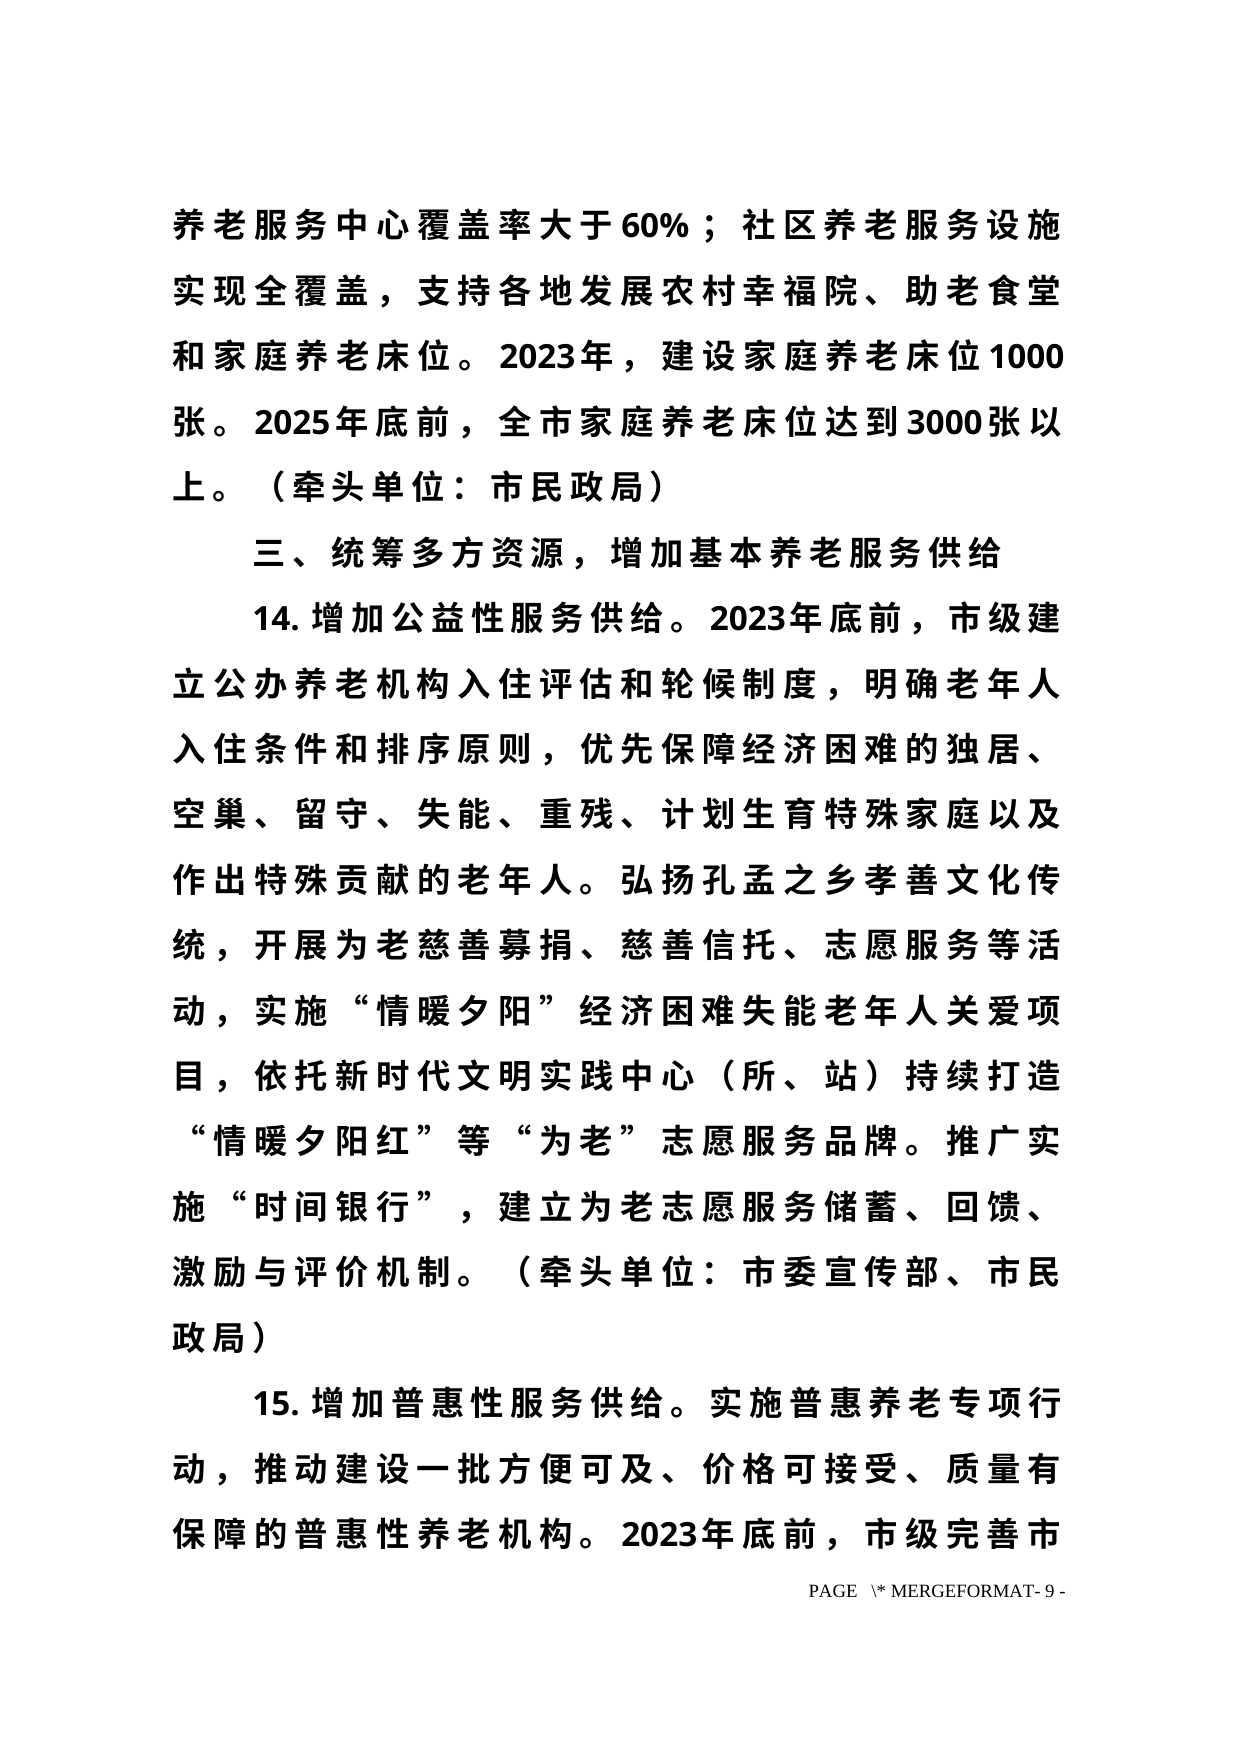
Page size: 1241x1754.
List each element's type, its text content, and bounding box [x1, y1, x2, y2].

text 14. 增加公益性服务供给。2023年底前，市级建立公办养老机构入住评估和轮候制度，明确老年人入住条件和排序原则，优先保障经济困难的独居、空巢、留守、失能、重残、计划生育特殊家庭以及作出特殊贡献的老年人。弘扬孔孟之乡孝善文化传统，开展为老慈善募捐、慈善信托、志愿服务等活动，实施“情暖夕阳”经济困难失能老年人关爱项目，依托新时代文明实践中心（所、站）持续打造“情暖夕阳红”等“为老”志愿服务品牌。推广实施“时间银行”，建立为老志愿服务储蓄、回馈、激励与评价机制。（牵头单位：市委宣传部、市民政局） [172, 583, 1068, 1368]
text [172, 1368, 1068, 1564]
text 三、统筹多方资源，增加基本养老服务供给 [172, 518, 1068, 583]
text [172, 191, 1068, 518]
